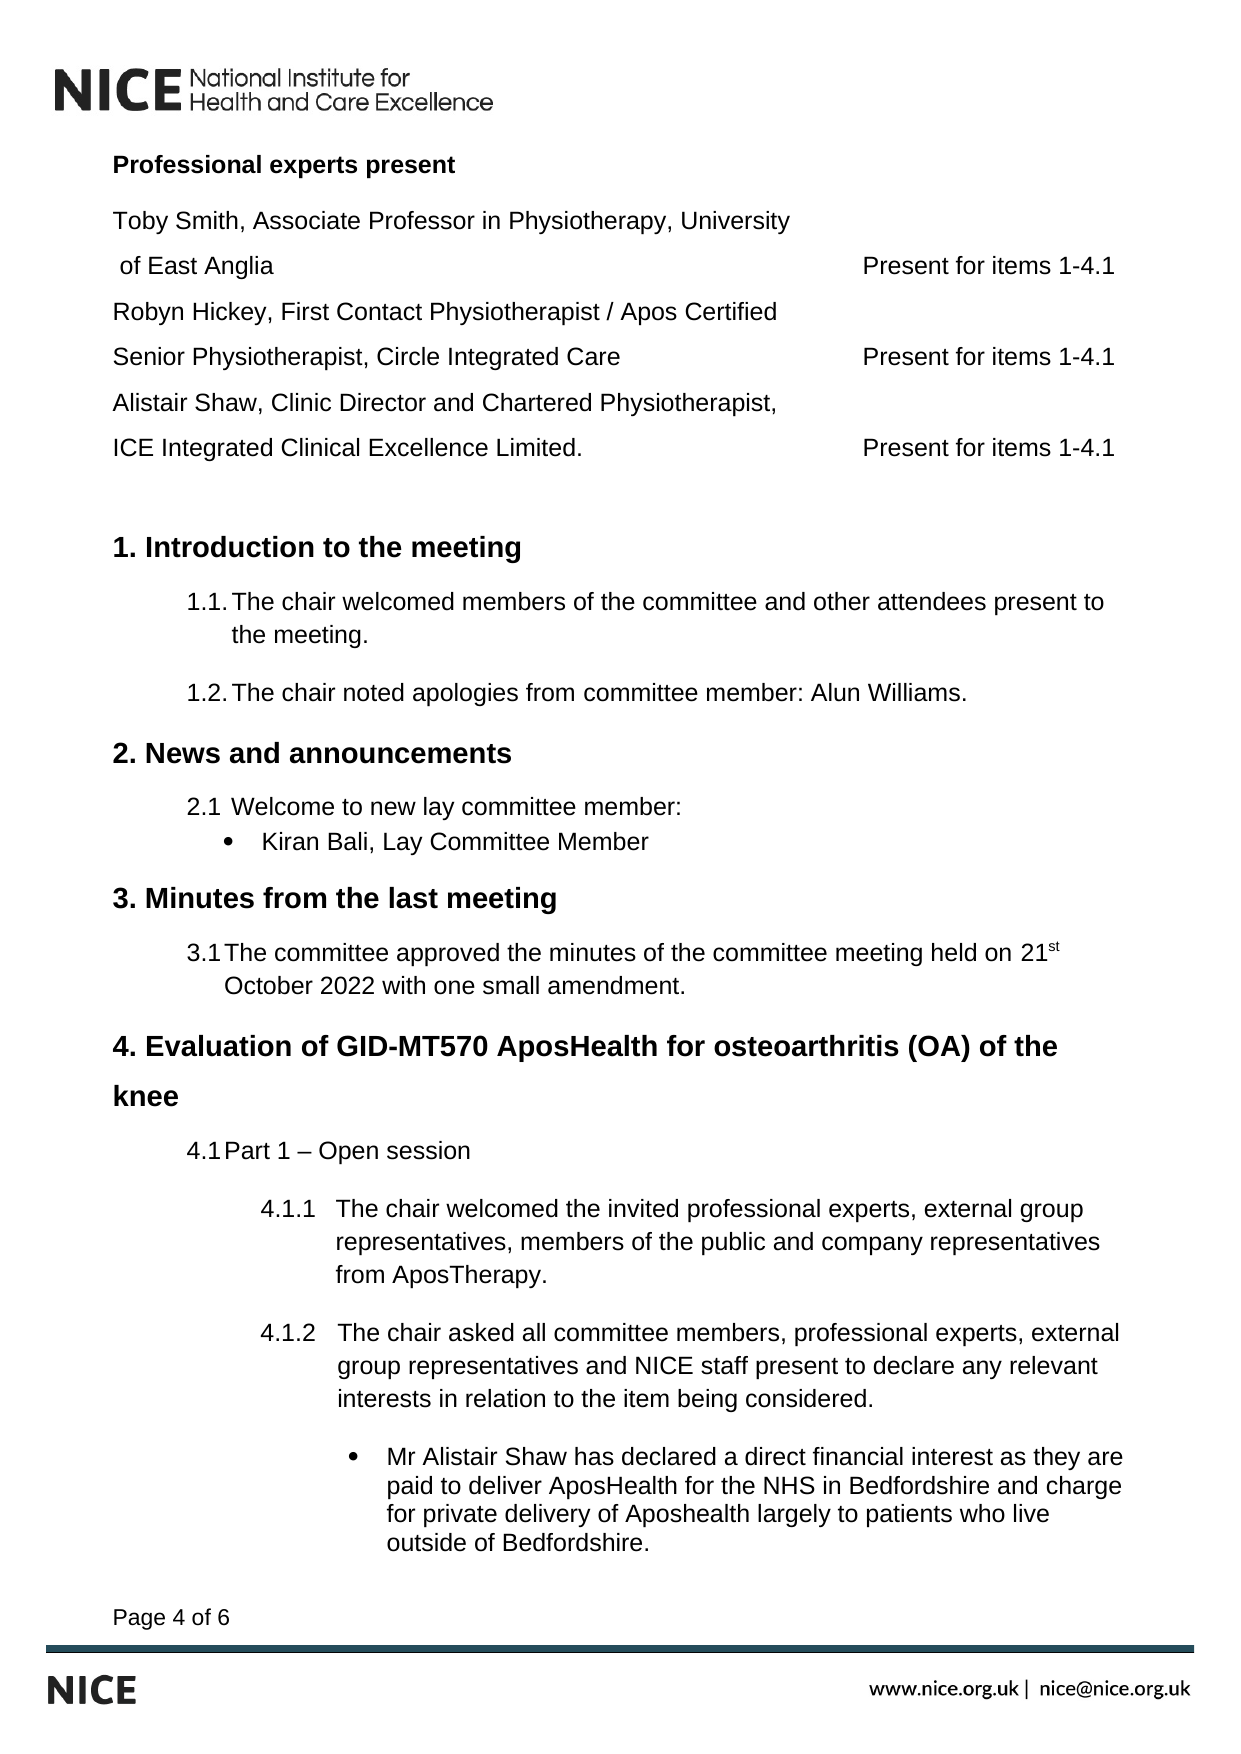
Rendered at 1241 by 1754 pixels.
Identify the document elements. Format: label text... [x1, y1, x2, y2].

picture [32, 47, 511, 128]
list Kiran Bali, Lay Committee Member [224, 827, 1128, 856]
subtitle 2. News and announcements [112, 736, 1128, 769]
list The chair asked all committee members, professional experts, external group representatives and NICE staff present to declare any relevant interests in relation to the item being considered. [260, 1318, 1128, 1412]
text ICE Integrated Clinical Excellence Limited. Present for items 1-4.1 [112, 433, 1128, 462]
picture [46, 1645, 1195, 1729]
text Robyn Hickey, First Contact Physiotherapist / Apos Certified [112, 297, 1128, 325]
subtitle Professional experts present [112, 150, 1128, 179]
list Welcome to new lay committee member: [186, 792, 1128, 821]
text Senior Physiotherapist, Circle Integrated Care Present for items 1-4.1 [112, 342, 1128, 371]
list Part 1 – Open session [186, 1136, 1128, 1164]
subtitle 4. of [112, 1029, 1128, 1113]
list The committee approved the minutes of the committee meeting held on [186, 938, 1128, 999]
list The chair welcomed the invited professional experts, external group representatives, members of the public and company representatives from AposTherapy. [260, 1194, 1128, 1288]
text The chair welcomed members of the committee and other attendees present to the meeting. [186, 587, 1128, 648]
text of East Anglia Present for items 1-4.1 [112, 251, 1128, 280]
text Alistair Shaw, Clinic Director and Chartered Physiotherapist, [112, 388, 1128, 416]
text The chair noted apologies from [186, 678, 1128, 706]
subtitle 1. Introduction to the meeting [112, 530, 1128, 564]
subtitle 3. Minutes from the last meeting [112, 881, 1128, 915]
text Toby Smith, Associate Professor in Physiotherapy, University [112, 206, 1128, 234]
